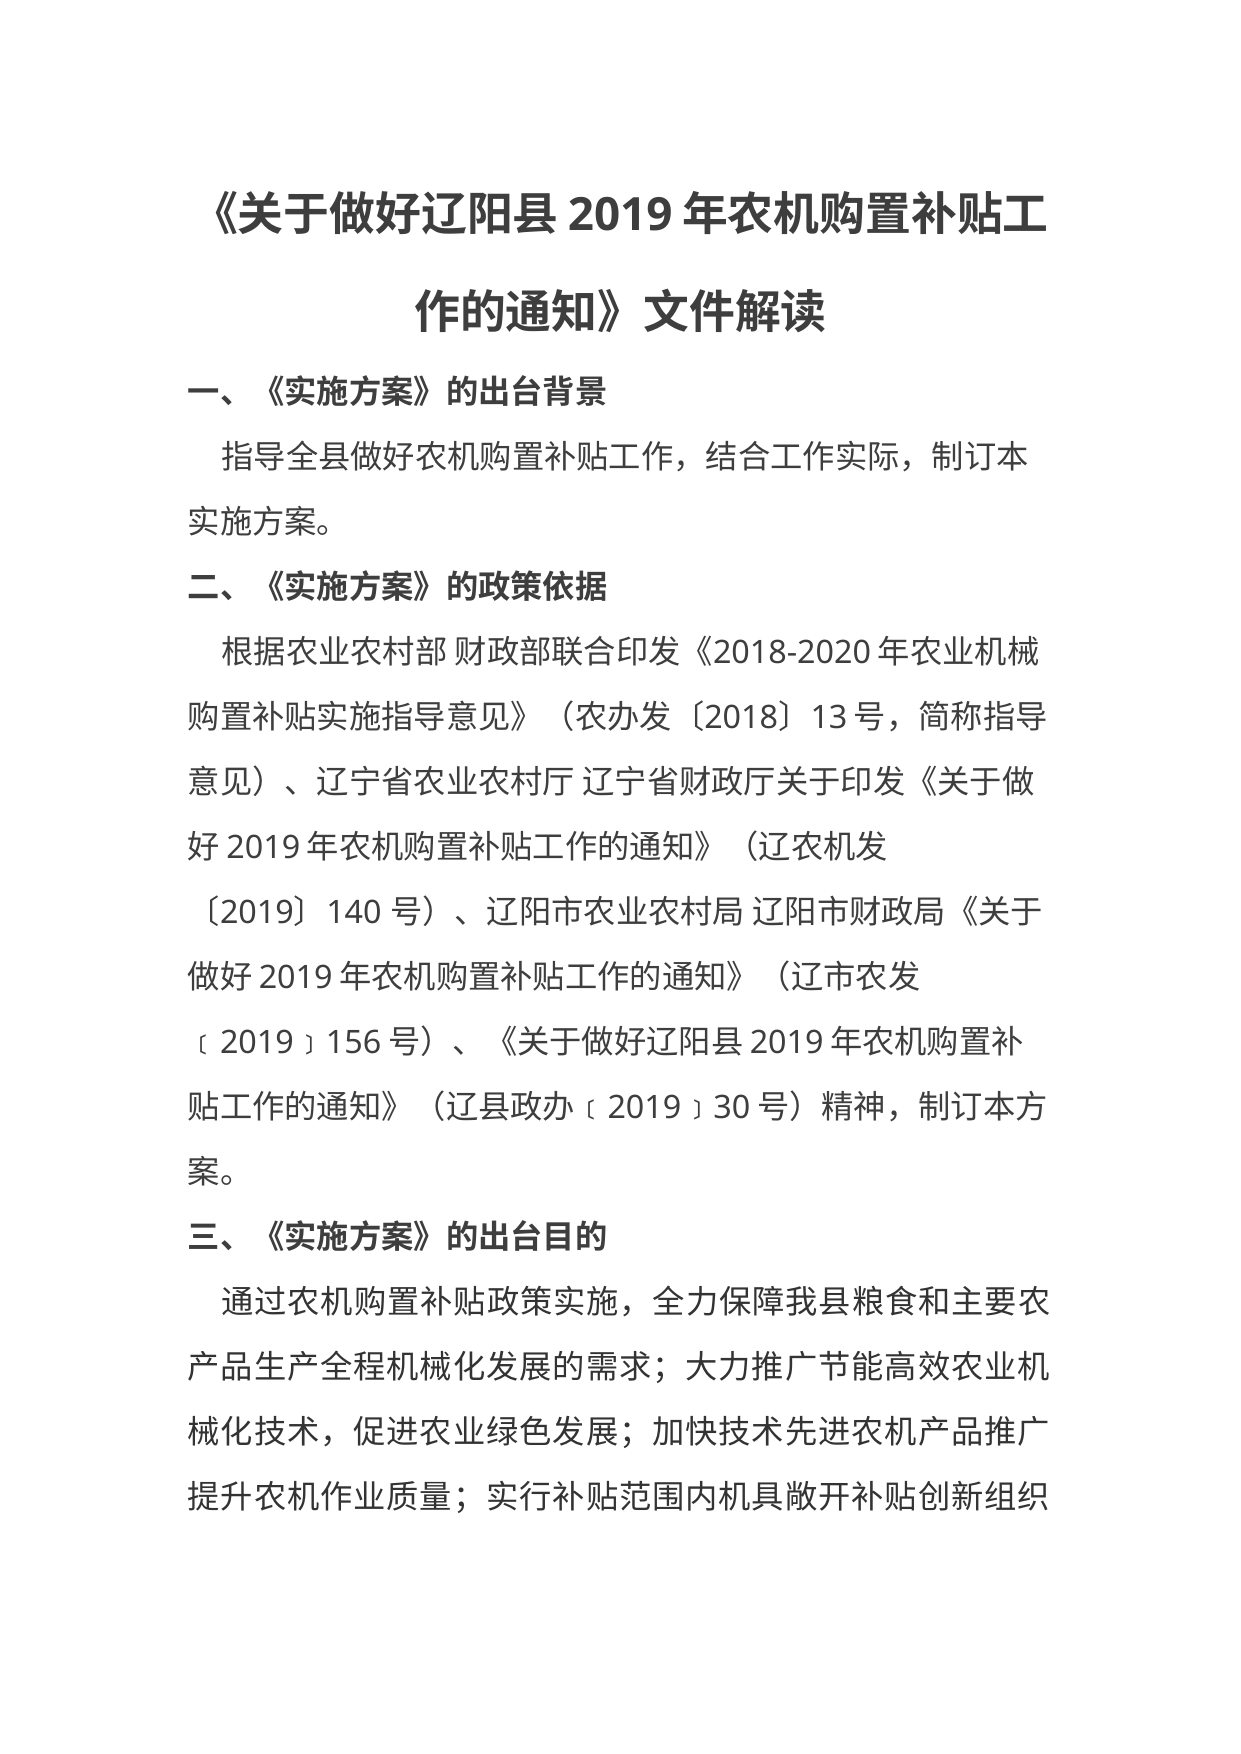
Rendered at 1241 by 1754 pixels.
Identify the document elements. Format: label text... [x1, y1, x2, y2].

text 根据农业农村部 财政部联合印发《2018-2020年农业机械购置补贴实施指导意见》（农办发〔2018〕13号，简称指导意见）、辽宁省农业农村厅 辽宁省财政厅关于印发《关于做好2019年农机购置补贴工作的通知》（辽农机发〔2019〕140 号）、辽阳市农业农村局 辽阳市财政局《关于做好2019年农机购置补贴工作的通知》（辽市农发﹝2019﹞156号）、《关于做好辽阳县2019年农机购置补贴工作的通知》（辽县政办﹝2019﹞30号）精神，制订本方案。 [187, 617, 1053, 1202]
text 一、《实施方案》的出台背景 [187, 357, 1053, 422]
text 指导全县做好农机购置补贴工作，结合工作实际，制订本实施方案。 [187, 422, 1053, 552]
text 三、《实施方案》的出台目的 [187, 1202, 1053, 1267]
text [187, 1267, 1053, 1527]
text 二、《实施方案》的政策依据 [187, 552, 1053, 617]
text 《关于做好辽阳县2019年农机购置补贴工作的通知》文件解读 [187, 162, 1053, 357]
